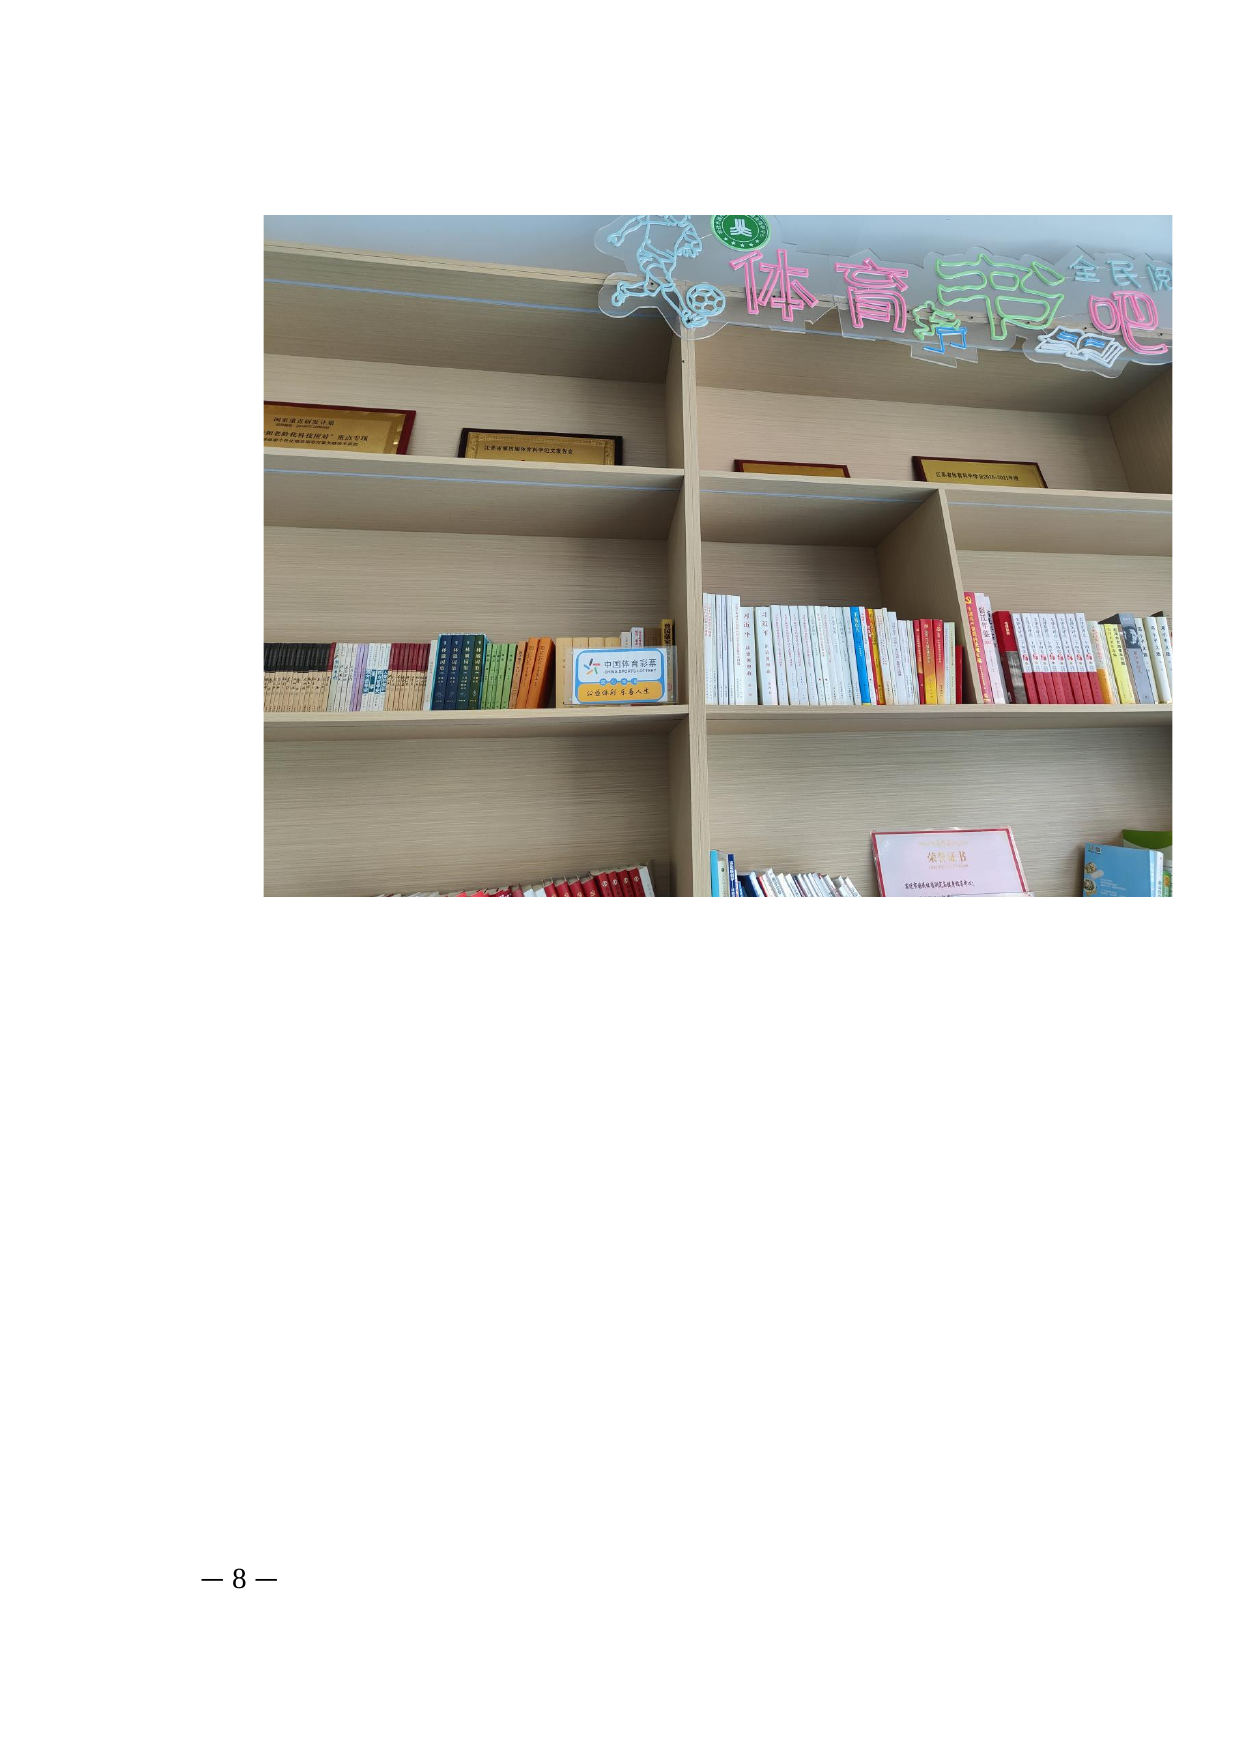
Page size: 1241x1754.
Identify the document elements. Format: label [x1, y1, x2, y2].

picture [263, 215, 1173, 897]
